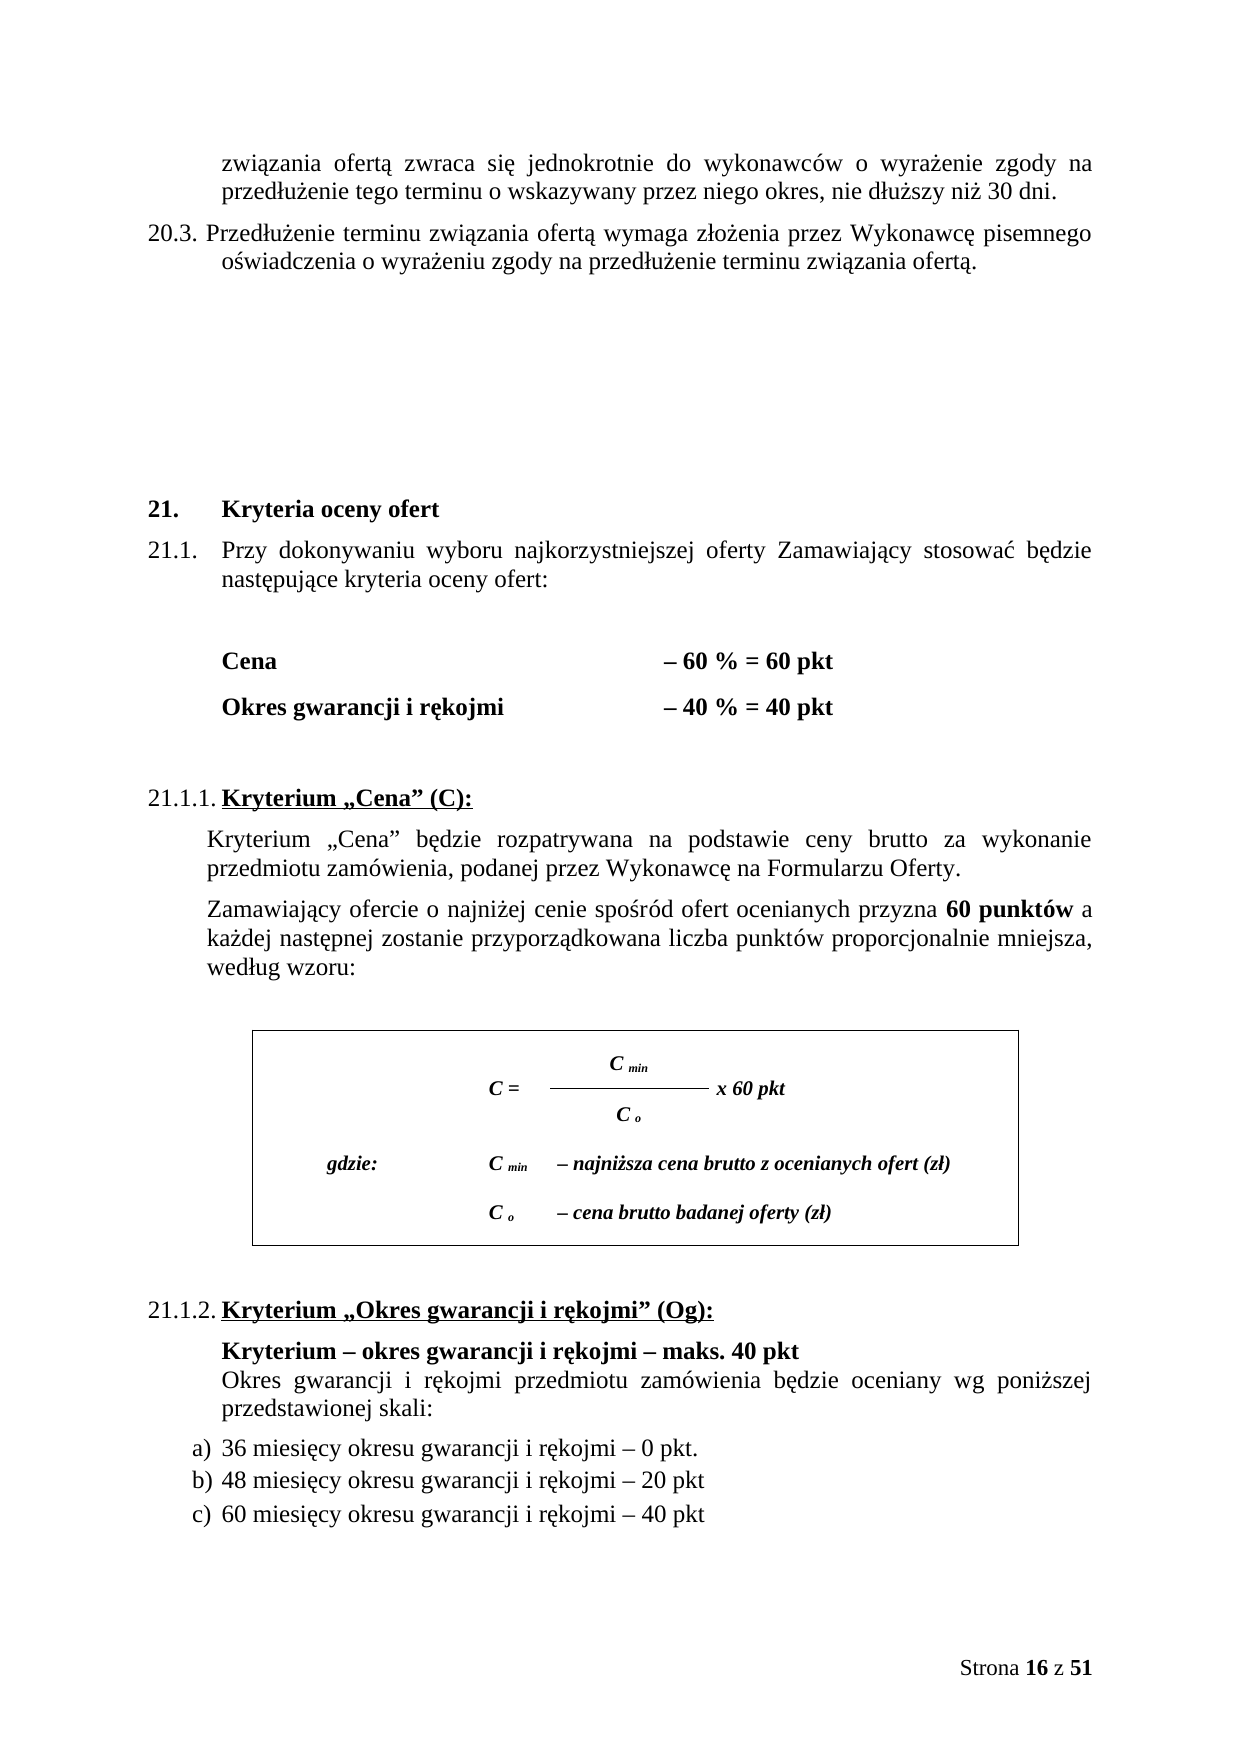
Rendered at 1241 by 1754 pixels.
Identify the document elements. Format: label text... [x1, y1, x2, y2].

text 21. Kryteria oceny ofert [148, 494, 1093, 523]
text 20.3. Przedłużenie terminu związania ofertą wymaga złożenia przez Wykonawcę pisemnego oświadczenia o wyrażeniu zgody na przedłużenie terminu związania ofertą. [148, 218, 1093, 275]
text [148, 148, 1093, 205]
text Okres gwarancji i rękojmi przedmiotu zamówienia będzie oceniany wg poniższej przedstawionej skali: [221, 1365, 1093, 1422]
table_header [253, 1031, 1018, 1244]
text 21.1.2. Kryterium „Okres gwarancji i rękojmi” (Og): [148, 1295, 1093, 1323]
text Zamawiający ofercie o najniżej cenie spośród ofert ocenianych przyzna 60 punktów a każdej następnej zostanie przyporządkowana liczba punktów proporcjonalnie mniejsza, według wzoru: [207, 894, 1093, 980]
list 48 miesięcy okresu gwarancji i rękojmi – 20 pkt [192, 1466, 1093, 1494]
list 36 miesięcy okresu gwarancji i rękojmi – 0 pkt. [148, 1433, 1093, 1461]
text 21.1. Przy dokonywaniu wyboru najkorzystniejszej oferty Zamawiający stosować będzie następujące kryteria oceny ofert: [148, 535, 1093, 593]
text Kryterium – okres gwarancji i rękojmi – maks. 40 pkt [221, 1336, 1093, 1365]
text Okres gwarancji i rękojmi – 40 % = 40 pkt [221, 692, 1093, 721]
text 21.1.1. Kryterium „Cena” (C): [148, 783, 1093, 812]
text Kryterium „Cena” będzie rozpatrywana na podstawie ceny brutto za wykonanie przedmiotu zamówienia, podanej przez Wykonawcę na Formularzu Oferty. [207, 824, 1093, 882]
text Cena – 60 % = 60 pkt [221, 646, 1093, 675]
list 60 miesięcy okresu gwarancji i rękojmi – 40 pkt [192, 1499, 1093, 1527]
